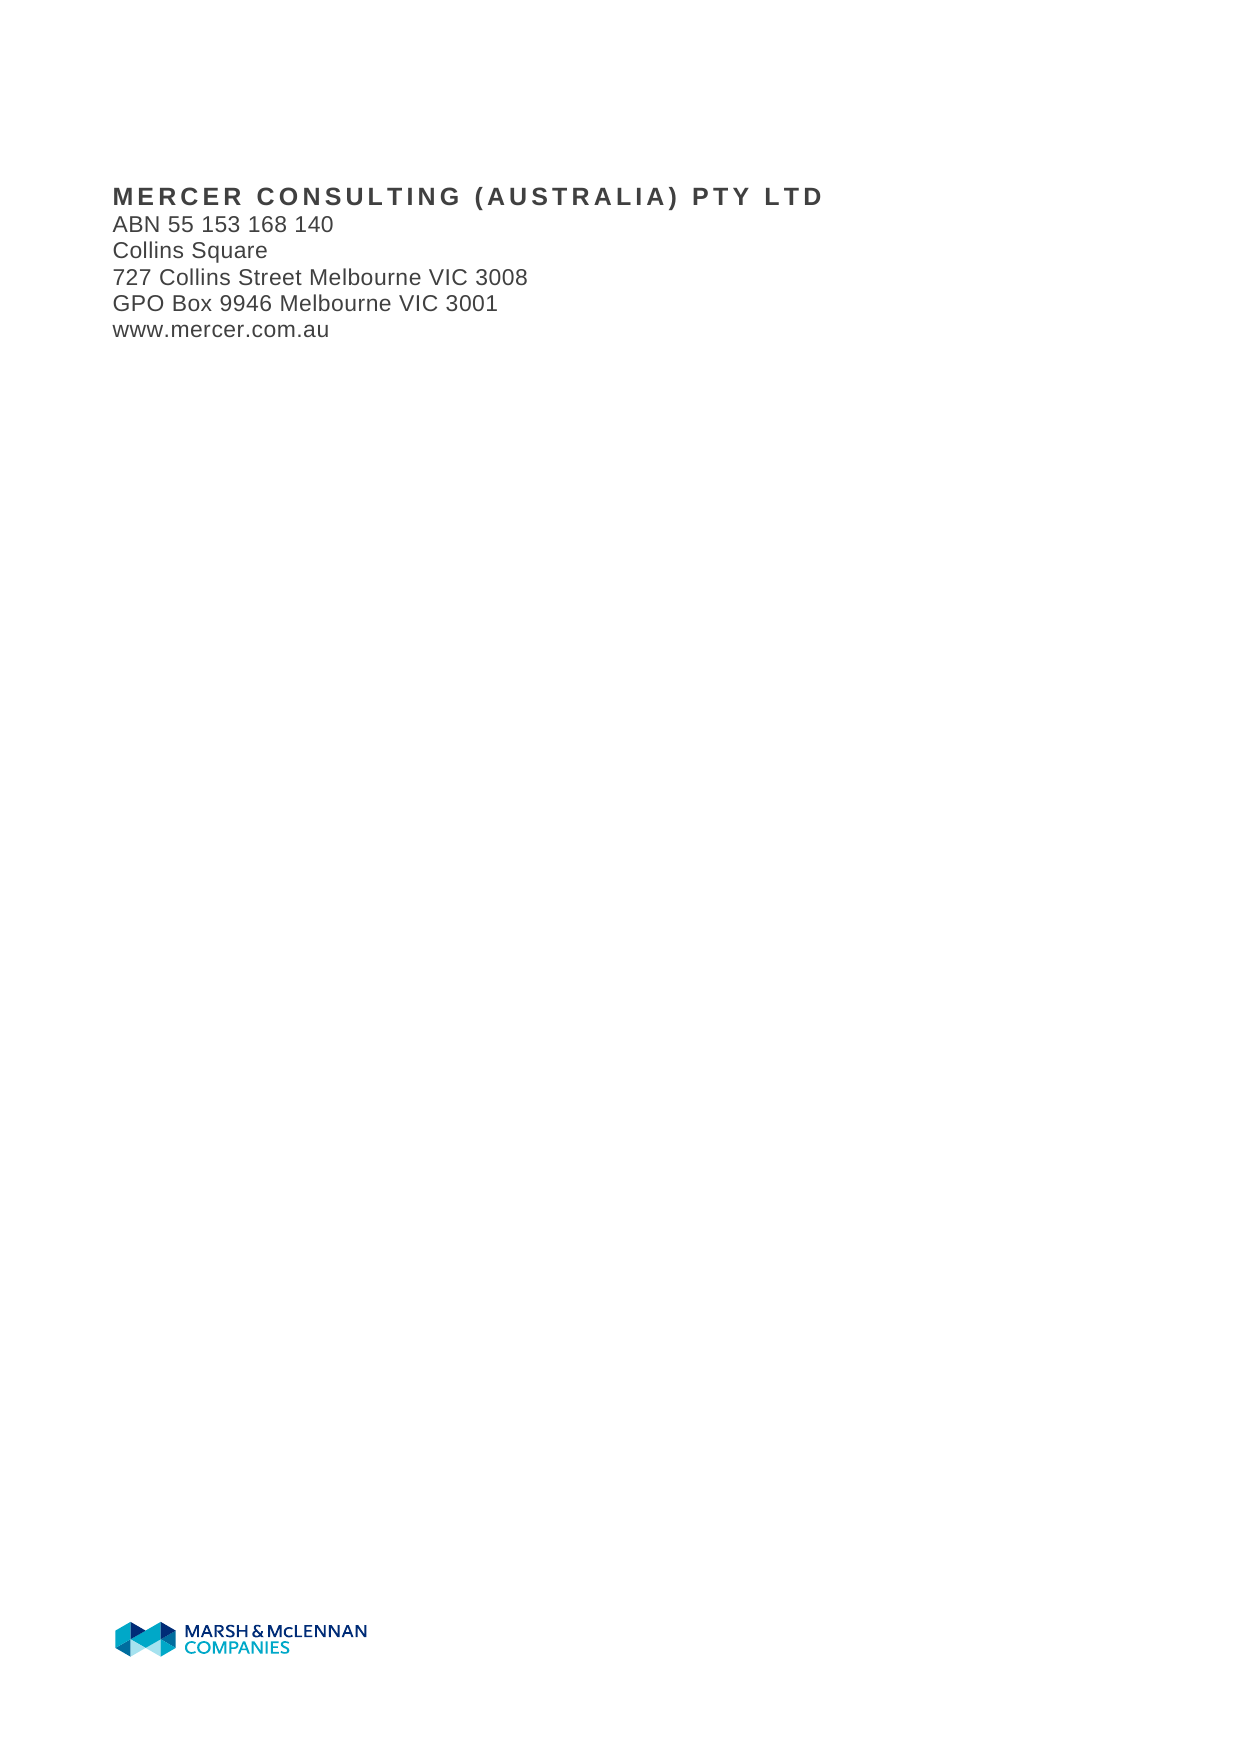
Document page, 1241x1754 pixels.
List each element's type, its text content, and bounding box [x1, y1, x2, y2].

text GPO Box 9946 Melbourne VIC 3001 [112, 290, 1128, 316]
text Collins Square [112, 237, 1128, 264]
text Mercer Consulting (Australia) Pty Ltd [112, 182, 1128, 211]
text www.mercer.com.au [112, 316, 1128, 343]
text 727 Collins Street Melbourne VIC 3008 [112, 264, 1128, 290]
text ABN 55 153 168 140 [112, 211, 1128, 237]
